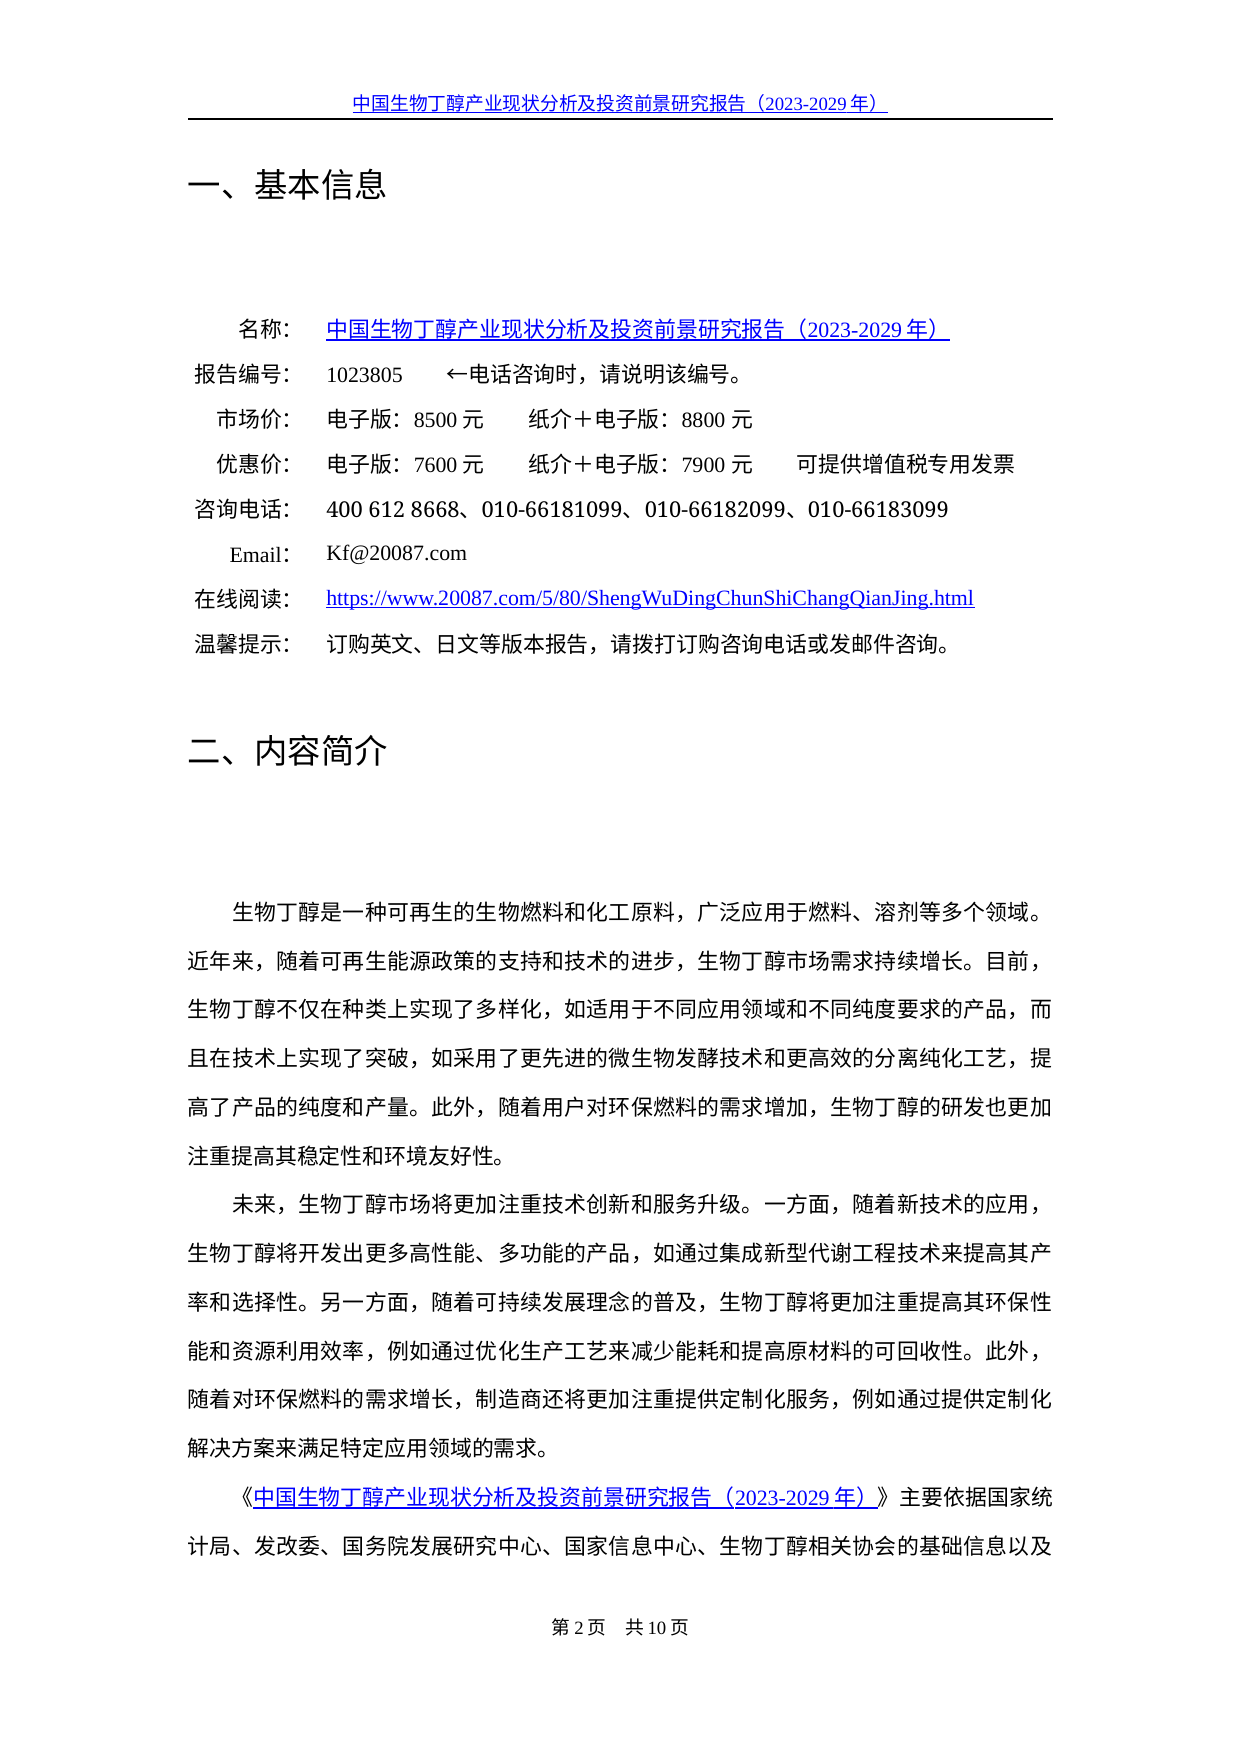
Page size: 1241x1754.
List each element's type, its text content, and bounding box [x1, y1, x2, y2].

table_cell 温馨提示： [167, 627, 315, 672]
table_cell [315, 582, 1073, 627]
table_cell 咨询电话： [167, 492, 315, 537]
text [187, 894, 1053, 1561]
table_cell 在线阅读： [167, 582, 315, 627]
title 一、基本信息 [187, 150, 1053, 215]
table_header 中国生物丁醇产业现状分析及投资前景研究报告（2023-2029年） [315, 312, 1073, 357]
table_cell 优惠价： [167, 447, 315, 492]
table_cell 市场价： [167, 402, 315, 447]
title 二、内容简介 [187, 717, 1053, 782]
table_cell 400 612 8668、010-66181099、010-66182099、010-66183099 [315, 492, 1073, 537]
table_cell Email： [167, 537, 315, 582]
table_header 名称： [167, 312, 315, 357]
table_cell Kf@20087.com [315, 537, 1073, 582]
table_cell 电子版：8500 元 纸介＋电子版：8800 元 [315, 402, 1073, 447]
table_cell 订购英文、日文等版本报告，请拨打订购咨询电话或发邮件咨询。 [315, 627, 1073, 672]
table_cell 电子版：7600 元 纸介＋电子版：7900 元 可提供增值税专用发票 [315, 447, 1073, 492]
table_cell 1023805 ←电话咨询时，请说明该编号。 [315, 357, 1073, 402]
table_cell 报告编号： [167, 357, 315, 402]
